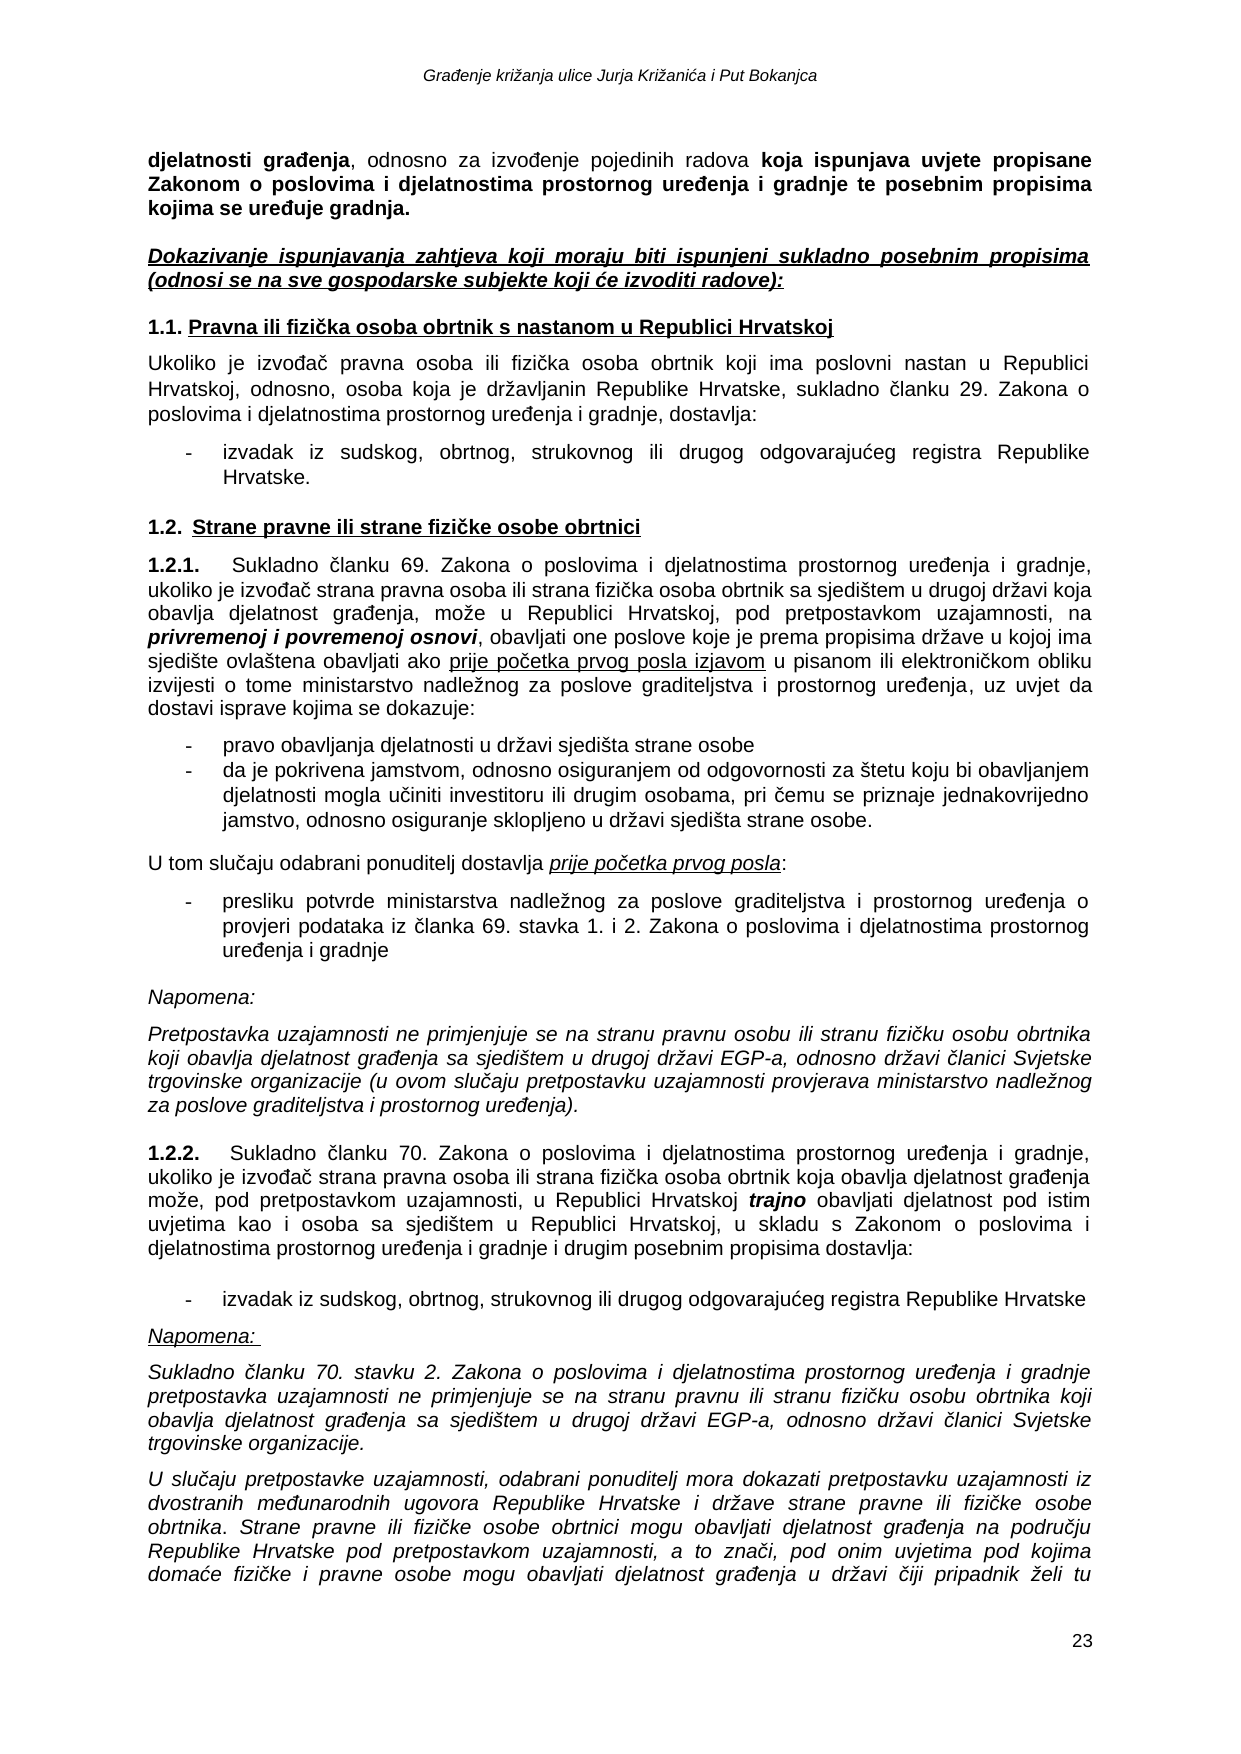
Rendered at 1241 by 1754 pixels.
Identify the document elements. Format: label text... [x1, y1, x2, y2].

list da je pokrivena jamstvom, odnosno osiguranjem od odgovornosti za štetu koju bi obavljanjem djelatnosti mogla učiniti investitoru ili drugim osobama, pri čemu se priznaje jednakovrijedno jamstvo, odnosno osiguranje sklopljeno u državi sjedišta strane osobe. [185, 758, 1091, 832]
text Sukladno članku 70. stavku 2. Zakona o poslovima i djelatnostima prostornog uređenja i gradnje pretpostavka uzajamnosti ne primjenjuje se na stranu pravnu ili stranu fizičku osobu obrtnika koji obavlja djelatnost građenja sa sjedištem u drugoj državi EGP-a, odnosno državi članici Svjetske trgovinske organizacije. [148, 1361, 1093, 1455]
text U tom slučaju odabrani ponuditelj dostavlja prije početka prvog posla: [148, 851, 1093, 874]
text Napomena: [148, 985, 1093, 1009]
text Dokazivanje ispunjavanja zahtjeva koji moraju biti ispunjeni sukladno posebnim propisima (odnosi se na sve gospodarske subjekte koji će izvoditi radove): [148, 266, 1090, 291]
text 1.1. Pravna ili fizička osoba obrtnik s nastanom u Republici Hrvatskoj [148, 315, 1090, 339]
text Pretpostavka uzajamnosti ne primjenjuje se na stranu pravnu osobu ili stranu fizičku osobu obrtnika koji obavlja djelatnost građenja sa sjedištem u drugoj državi EGP-a, odnosno državi članici Svjetske trgovinske organizacije (u ovom slučaju pretpostavku uzajamnosti provjerava ministarstvo nadležnog za poslove graditeljstva i prostornog uređenja). [148, 1021, 1093, 1117]
list presliku potvrde ministarstva nadležnog za poslove graditeljstva i prostornog uređenja o provjeri podataka iz članka 69. stavka 1. i 2. Zakona o poslovima i djelatnostima prostornog uređenja i gradnje [185, 889, 1090, 961]
list izvadak iz sudskog, obrtnog, strukovnog ili drugog odgovarajućeg registra Republike Hrvatske [185, 1287, 1090, 1311]
text 1.2. Strane pravne ili strane fizičke osobe obrtnici [148, 515, 1093, 539]
text 1.2.1. Sukladno članku 69. Zakona o poslovima i djelatnostima prostornog uređenja i gradnje, ukoliko je izvođač strana pravna osoba ili strana fizička osoba obrtnik sa sjedištem u drugoj državi koja obavlja djelatnost građenja, može u Republici Hrvatskoj, pod pretpostavkom uzajamnosti, na privremenoj i povremenoj osnovi, obavljati one poslove koje je prema propisima države u kojoj ima sjedište ovlaštena obavljati ako prije početka prvog posla izjavom u pisanom ili elektroničkom obliku izvijesti o tome ministarstvo nadležnog za poslove graditeljstva i prostornog uređenja, uz uvjet da dostavi isprave kojima se dokazuje: [148, 554, 1093, 720]
text 1.2.2. Sukladno članku 70. Zakona o poslovima i djelatnostima prostornog uređenja i gradnje, ukoliko je izvođač strana pravna osoba ili strana fizička osoba obrtnik koja obavlja djelatnost građenja može, pod pretpostavkom uzajamnosti, u Republici Hrvatskoj trajno obavljati djelatnost pod istim uvjetima kao i osoba sa sjedištem u Republici Hrvatskoj, u skladu s Zakonom o poslovima i djelatnostima prostornog uređenja i gradnje i drugim posebnim propisima dostavlja: [148, 1141, 1091, 1260]
text Napomena: [148, 1325, 1093, 1348]
text Dokazivanje ispunjavanja zahtjeva koji moraju biti ispunjeni sukladno posebnim propisima (odnosi se na sve gospodarske subjekte koji će izvoditi radove): [148, 243, 1090, 264]
list pravo obavljanja djelatnosti u državi sjedišta strane osobe [185, 733, 1091, 757]
text Ukoliko je izvođač pravna osoba ili fizička osoba obrtnik koji ima poslovni nastan u Republici Hrvatskoj, odnosno, osoba koja je državljanin Republike Hrvatske, sukladno članku 29. Zakona o poslovima i djelatnostima prostornog uređenja i gradnje, dostavlja: [148, 351, 1091, 425]
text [148, 1467, 1093, 1586]
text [148, 148, 1093, 219]
list izvadak iz sudskog, obrtnog, strukovnog ili drugog odgovarajućeg registra Republike Hrvatske. [185, 439, 1091, 489]
